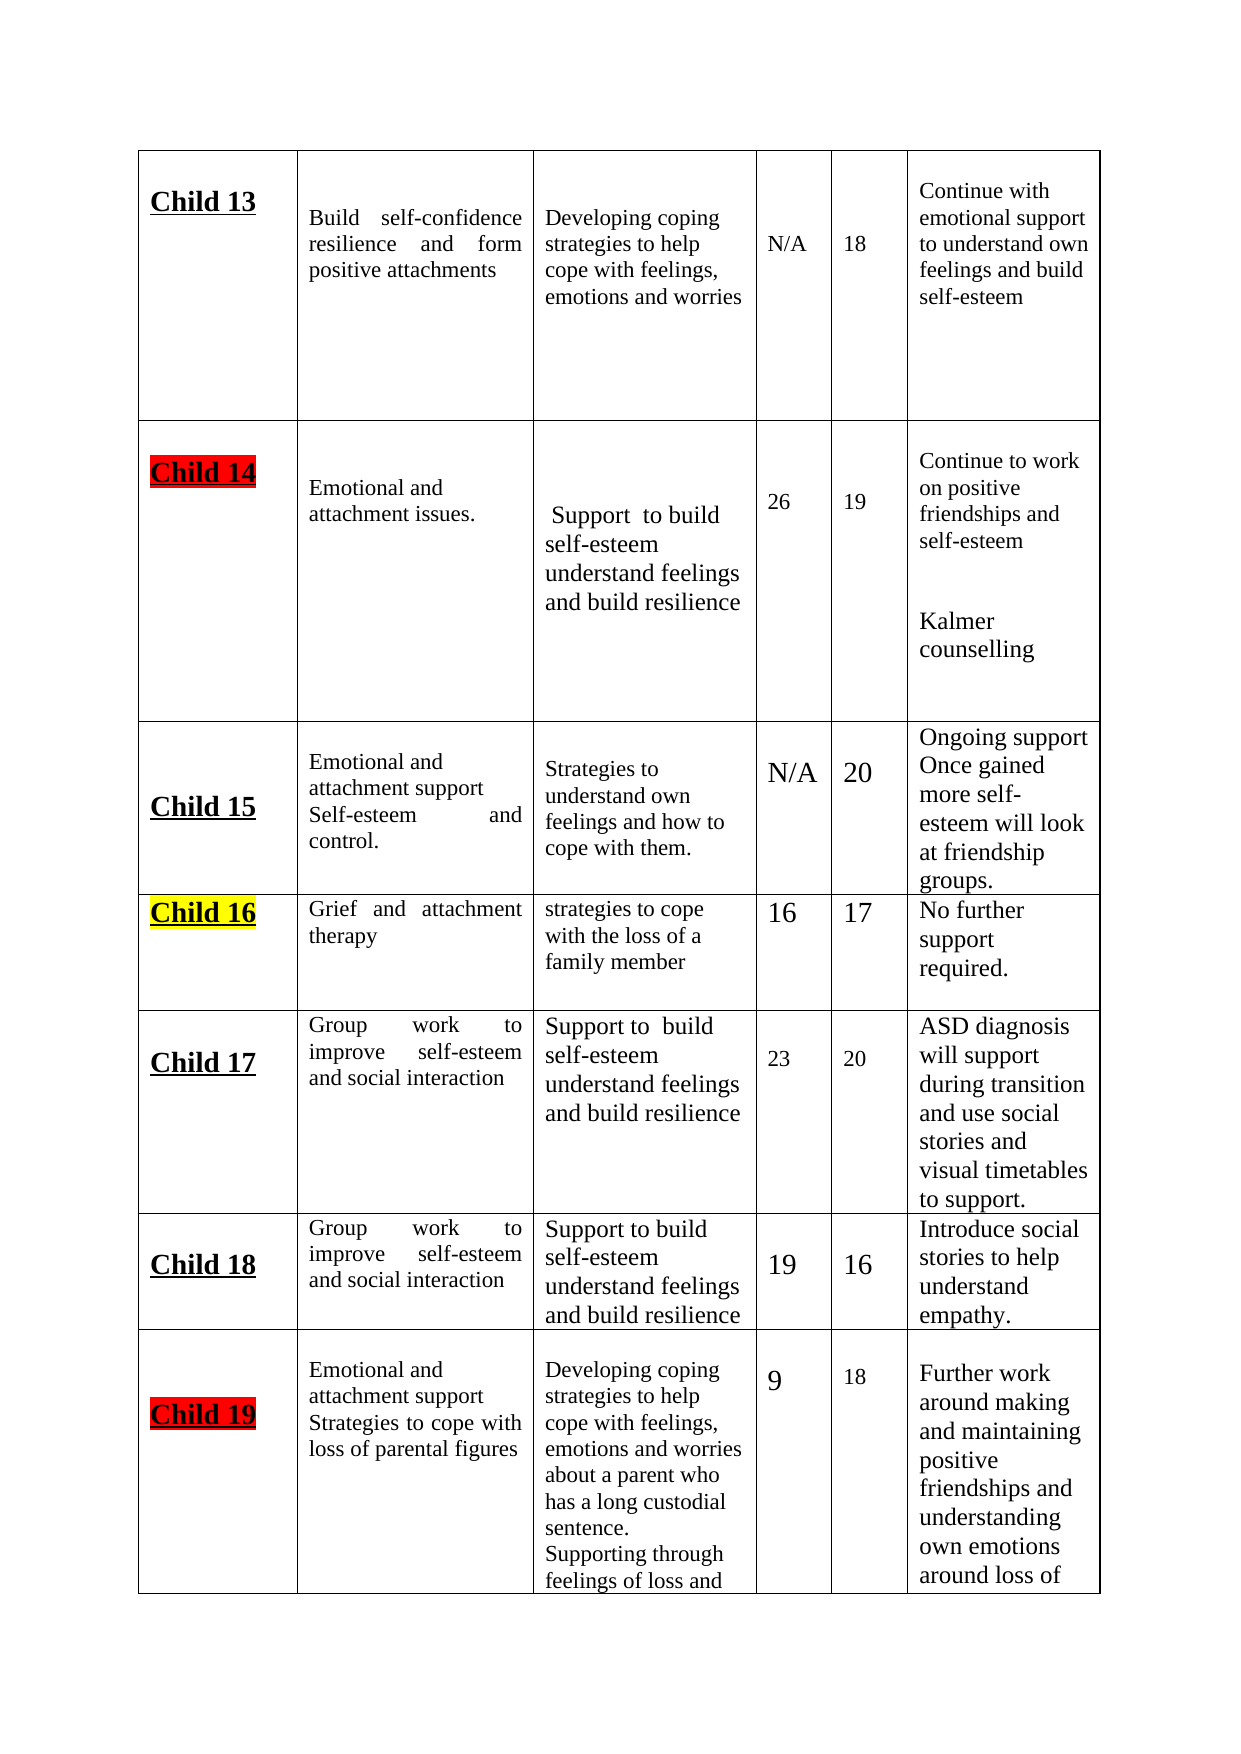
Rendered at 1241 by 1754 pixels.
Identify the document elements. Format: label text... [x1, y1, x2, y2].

table_cell Ongoing support Once gained more self-esteem will look at friendship groups. [908, 722, 1099, 894]
table_cell strategies to cope with the loss of a family member [534, 895, 756, 1010]
table_cell Build self-confidence resilience and form positive attachments [298, 151, 533, 420]
table_cell N/A [757, 151, 831, 420]
table_cell No further support required. [908, 895, 1099, 1010]
table_cell Child 16 [139, 895, 297, 1010]
table_cell 16 [832, 1214, 907, 1329]
table_cell 18 [832, 151, 907, 420]
table_cell Support to build self-esteem understand feelings and build resilience [534, 421, 756, 721]
table_cell 23 [757, 1011, 831, 1213]
table_cell Strategies to understand own feelings and how to cope with them. [534, 722, 756, 894]
table_cell 17 [832, 895, 907, 1010]
table_cell ASD diagnosis will support during transition and use social stories and visual timetables to support. [908, 1011, 1099, 1213]
table_cell Child 13 [139, 151, 297, 420]
table_cell 20 [832, 722, 907, 894]
table_cell Continue with emotional support to understand own feelings and build self-esteem [908, 151, 1099, 420]
table_cell 19 [757, 1214, 831, 1329]
table_cell Support to build self-esteem understand feelings and build resilience [534, 1011, 756, 1213]
table_cell 16 [757, 895, 831, 1010]
table_cell Child 15 [139, 722, 297, 894]
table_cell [534, 1330, 756, 1593]
table_cell Support to build self-esteem understand feelings and build resilience [534, 1214, 756, 1329]
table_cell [908, 1330, 1099, 1593]
table_cell 20 [832, 1011, 907, 1213]
table_cell Group work to improve self-esteem and social interaction [298, 1214, 533, 1329]
table_cell 19 [832, 421, 907, 721]
table_cell 9 [757, 1330, 831, 1593]
table_cell Child 18 [139, 1214, 297, 1329]
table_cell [298, 1330, 533, 1593]
table_cell Developing coping strategies to help cope with feelings, emotions and worries [534, 151, 756, 420]
table_cell N/A [757, 722, 831, 894]
table_cell Introduce social stories to help understand empathy. [908, 1214, 1099, 1329]
table_cell Group work to improve self-esteem and social interaction [298, 1011, 533, 1213]
table_cell Continue to work on positive friendships and self-esteem Kalmer counselling [908, 421, 1099, 721]
table_cell Child 14 [139, 421, 297, 721]
table_cell Emotional and attachment issues. [298, 421, 533, 721]
table_cell Grief and attachment therapy [298, 895, 533, 1010]
table_cell 26 [757, 421, 831, 721]
table_cell Child 17 [139, 1011, 297, 1213]
table_cell Child 19 [139, 1330, 297, 1593]
table_cell Emotional and attachment support Self-esteem and control. [298, 722, 533, 894]
table_cell 18 [832, 1330, 907, 1593]
